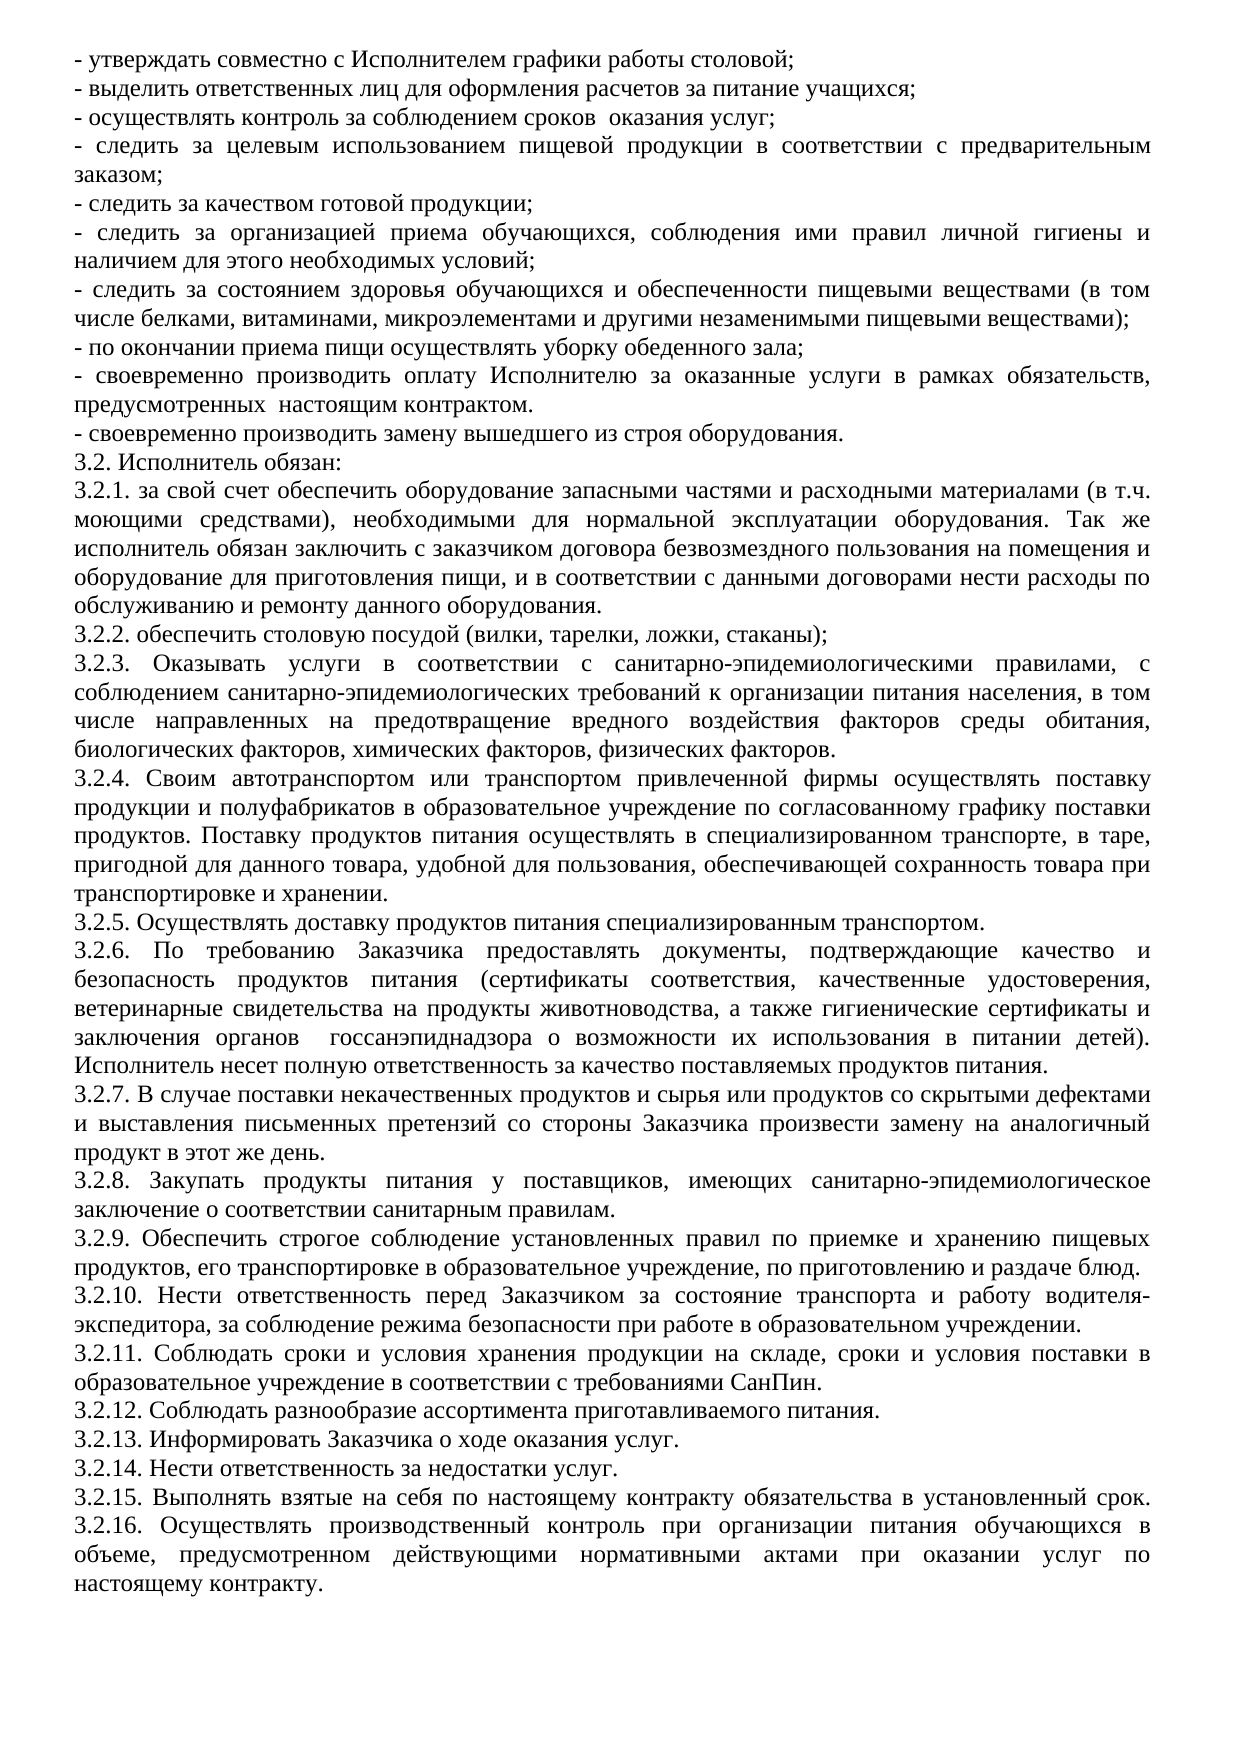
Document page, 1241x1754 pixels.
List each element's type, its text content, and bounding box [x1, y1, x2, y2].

text - следить за качеством готовой продукции; [74, 188, 1152, 217]
text 3.2.3. Оказывать услуги в соответствии с санитарно-эпидемиологическими правилами, с соблюдением санитарно-эпидемиологических требований к организации питания населения, в том числе направленных на предотвращение вредного воздействия факторов среды обитания, биологических факторов, химических факторов, физических факторов. [74, 648, 1152, 763]
text 3.2.11. Соблюдать сроки и условия хранения продукции на складе, сроки и условия поставки в образовательное учреждение в соответствии с требованиями СанПин. [74, 1338, 1152, 1396]
text - по окончании приема пищи осуществлять уборку обеденного зала; [74, 332, 1152, 361]
text 3.2.1. за свой счет обеспечить оборудование запасными частями и расходными материалами (в т.ч. моющими средствами), необходимыми для нормальной эксплуатации оборудования. Так же исполнитель обязан заключить с заказчиком договора безвозмездного пользования на помещения и оборудование для приготовления пищи, и в соответствии с данными договорами нести расходы по обслуживанию и ремонту данного оборудования. [74, 476, 1152, 619]
text 3.2.12. Соблюдать разнообразие ассортимента приготавливаемого питания. [74, 1396, 1152, 1424]
text 3.2.6. По требованию Заказчика предоставлять документы, подтверждающие качество и безопасность продуктов питания (сертификаты соответствия, качественные удостоверения, ветеринарные свидетельства на продукты животноводства, а также гигиенические сертификаты и заключения органов госсанэпиднадзора о возможности их использования в питании детей). Исполнитель несет полную ответственность за качество поставляемых продуктов питания. [74, 936, 1152, 1079]
text - своевременно производить замену вышедшего из строя оборудования. [74, 418, 1152, 447]
text - следить за состоянием здоровья обучающихся и обеспеченности пищевыми веществами (в том числе белками, витаминами, микроэлементами и другими незаменимыми пищевыми веществами); [74, 274, 1152, 332]
text 3.2.4. Своим автотранспортом или транспортом привлеченной фирмы осуществлять поставку продукции и полуфабрикатов в образовательное учреждение по согласованному графику поставки продуктов. Поставку продуктов питания осуществлять в специализированном транспорте, в таре, пригодной для данного товара, удобной для пользования, обеспечивающей сохранность товара при транспортировке и хранении. [74, 763, 1152, 907]
text - следить за организацией приема обучающихся, соблюдения ими правил личной гигиены и наличием для этого необходимых условий; [74, 217, 1152, 274]
text 3.2.13. Информировать Заказчика о ходе оказания услуг. [74, 1424, 1152, 1453]
text - выделить ответственных лиц для оформления расчетов за питание учащихся; [74, 73, 1152, 102]
text 3.2.15. Выполнять взятые на себя по настоящему контракту обязательства в установленный срок. 3.2.16. Осуществлять производственный контроль при организации питания обучающихся в объеме, предусмотренном действующими нормативными актами при оказании услуг по настоящему контракту. [74, 1482, 1152, 1597]
text - утверждать совместно с Исполнителем графики работы столовой; [74, 44, 1152, 73]
text 3.2.10. Нести ответственность перед Заказчиком за состояние транспорта и работу водителя-экспедитора, за соблюдение режима безопасности при работе в образовательном учреждении. [74, 1281, 1152, 1338]
text - осуществлять контроль за соблюдением сроков оказания услуг; [74, 102, 1152, 131]
text - следить за целевым использованием пищевой продукции в соответствии с предварительным заказом; [74, 131, 1152, 188]
text 3.2. Исполнитель обязан: [74, 447, 1152, 476]
text 3.2.2. обеспечить столовую посудой (вилки, тарелки, ложки, стаканы); [74, 619, 1152, 648]
text 3.2.9. Обеспечить строгое соблюдение установленных правил по приемке и хранению пищевых продуктов, его транспортировке в образовательное учреждение, по приготовлению и раздаче блюд. [74, 1223, 1152, 1281]
text 3.2.14. Нести ответственность за недостатки услуг. [74, 1453, 1152, 1482]
text 3.2.8. Закупать продукты питания у поставщиков, имеющих санитарно-эпидемиологическое заключение о соответствии санитарным правилам. [74, 1166, 1152, 1223]
text 3.2.5. Осуществлять доставку продуктов питания специализированным транспортом. [74, 907, 1152, 936]
text - своевременно производить оплату Исполнителю за оказанные услуги в рамках обязательств, предусмотренных настоящим контрактом. [74, 361, 1152, 418]
text 3.2.7. В случае поставки некачественных продуктов и сырья или продуктов со скрытыми дефектами и выставления письменных претензий со стороны Заказчика произвести замену на аналогичный продукт в этот же день. [74, 1079, 1152, 1166]
